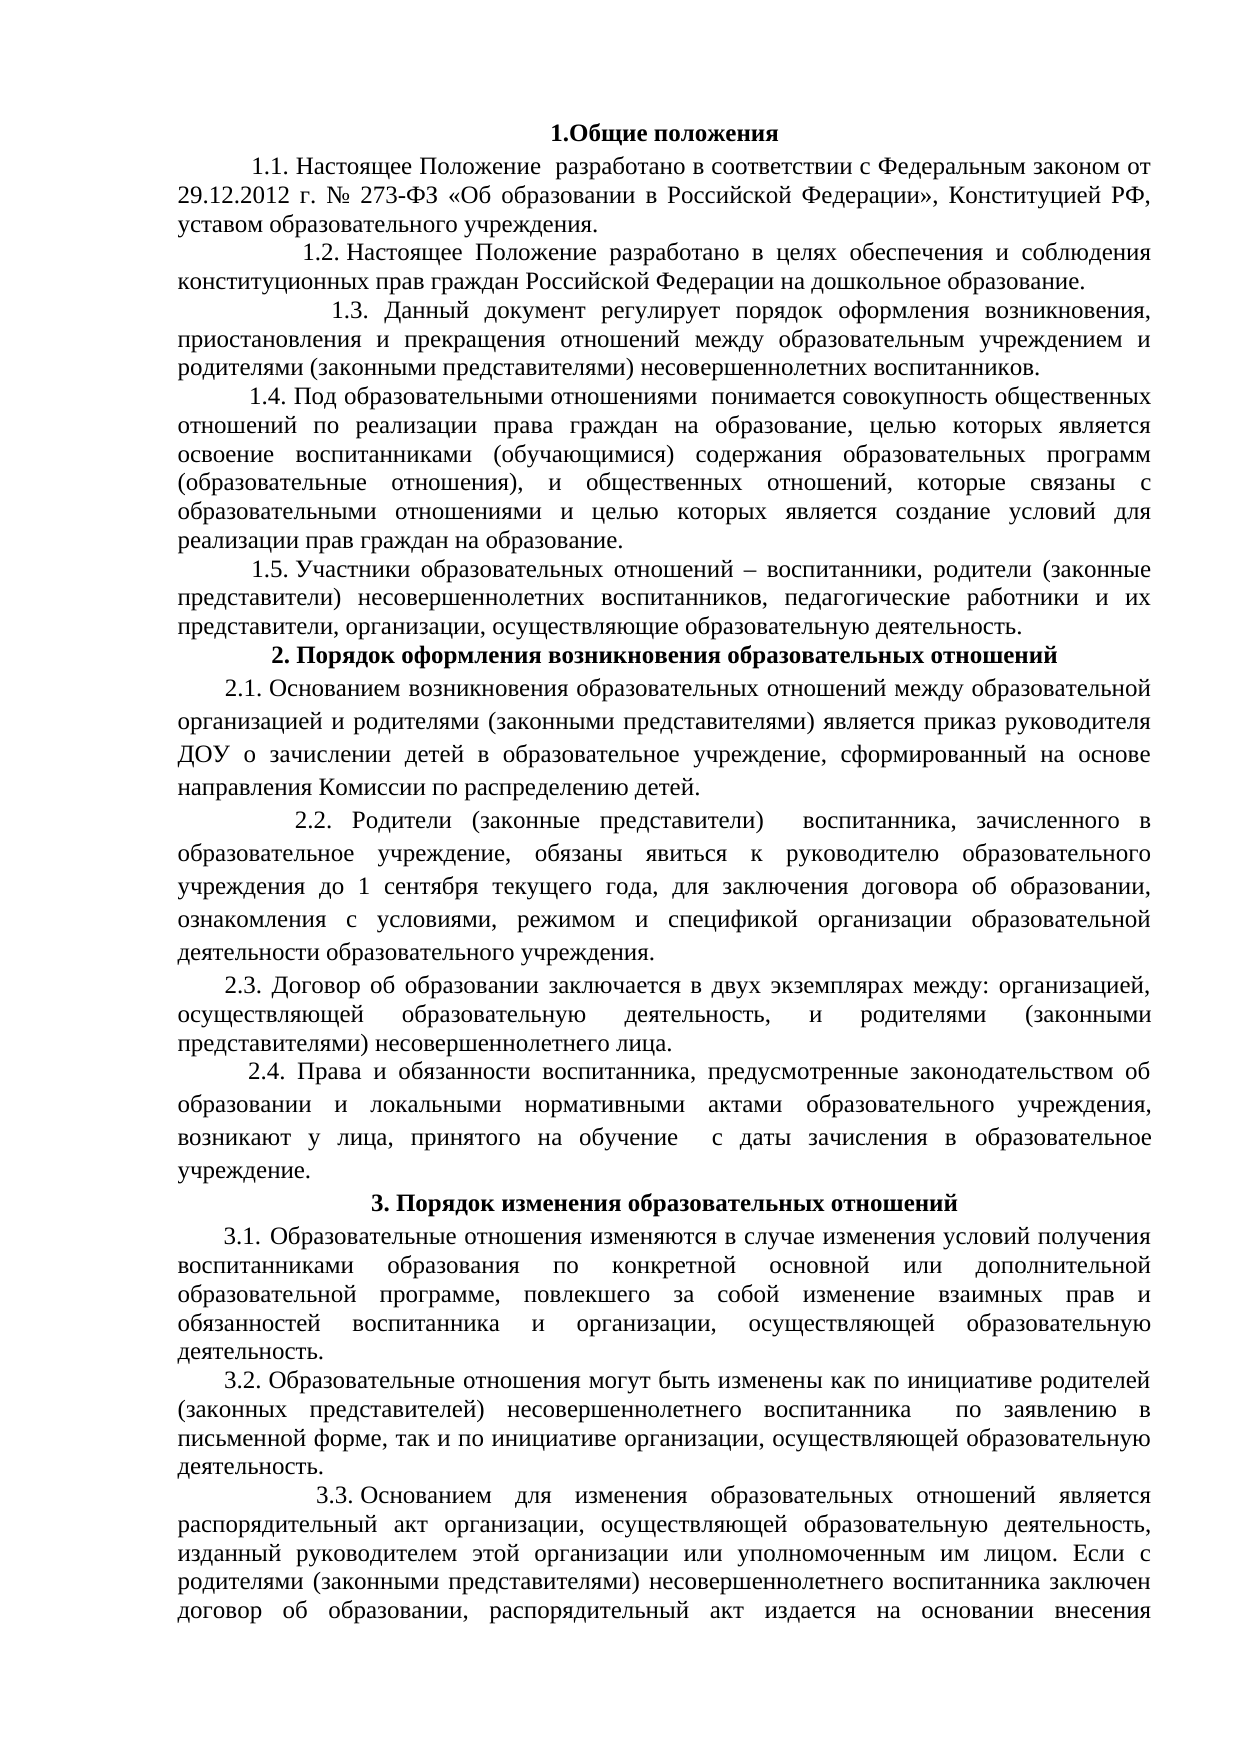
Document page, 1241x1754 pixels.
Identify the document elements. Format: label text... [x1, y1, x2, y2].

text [177, 1480, 1152, 1624]
text 1.5. Участники образовательных отношений – воспитанники, родители (законные представители) несовершеннолетних воспитанников, педагогические работники и их представители, организации, осуществляющие образовательную деятельность. [177, 554, 1152, 640]
text 3.1. Образовательные отношения изменяются в случае изменения условий получения воспитанниками образования по конкретной основной или дополнительной образовательной программе, повлекшего за собой изменение взаимных прав и обязанностей воспитанника и организации, осуществляющей образовательную деятельность. [177, 1221, 1152, 1365]
text 3. Порядок изменения образовательных отношений [177, 1188, 1152, 1217]
text 2.1. Основанием возникновения образовательных отношений между образовательной организацией и родителями (законными представителями) является приказ руководителя ДОУ о зачислении детей в образовательное учреждение, сформированный на основе направления Комиссии по распределению детей. [177, 673, 1152, 801]
text 1.1. Настоящее Положение разработано в соответствии с Федеральным законом от 29.12.2012 г. № 273-ФЗ «Об образовании в Российской Федерации», Конституцией РФ, уставом образовательного учреждения. [177, 151, 1152, 237]
text 1.2. Настоящее Положение разработано в целях обеспечения и соблюдения конституционных прав граждан Российской Федерации на дошкольное образование. [177, 237, 1152, 295]
text 1.4. Под образовательными отношениями понимается совокупность общественных отношений по реализации права граждан на образование, целью которых является освоение воспитанниками (обучающимися) содержания образовательных программ (образовательные отношения), и общественных отношений, которые связаны с образовательными отношениями и целью которых является создание условий для реализации прав граждан на образование. [177, 381, 1152, 554]
text 2.4. Права и обязанности воспитанника, предусмотренные законодательством об образовании и локальными нормативными актами образовательного учреждения, возникают у лица, принятого на обучение с даты зачисления в образовательное учреждение. [177, 1056, 1152, 1184]
text 2.3. Договор об образовании заключается в двух экземплярах между: организацией, осуществляющей образовательную деятельность, и родителями (законными представителями) несовершеннолетнего лица. [177, 970, 1152, 1056]
text 1.Общие положения [177, 118, 1152, 147]
text 1.3. Данный документ регулирует порядок оформления возникновения, приостановления и прекращения отношений между образовательным учреждением и родителями (законными представителями) несовершеннолетних воспитанников. [177, 295, 1152, 381]
text 2. Порядок оформления возникновения образовательных отношений [177, 640, 1152, 669]
text 3.2. Образовательные отношения могут быть изменены как по инициативе родителей (законных представителей) несовершеннолетнего воспитанника по заявлению в письменной форме, так и по инициативе организации, осуществляющей образовательную деятельность. [177, 1365, 1152, 1480]
text 2.2. Родители (законные представители) воспитанника, зачисленного в образовательное учреждение, обязаны явиться к руководителю образовательного учреждения до 1 сентября текущего года, для заключения договора об образовании, ознакомления с условиями, режимом и спецификой организации образовательной деятельности образовательного учреждения. [177, 805, 1152, 966]
